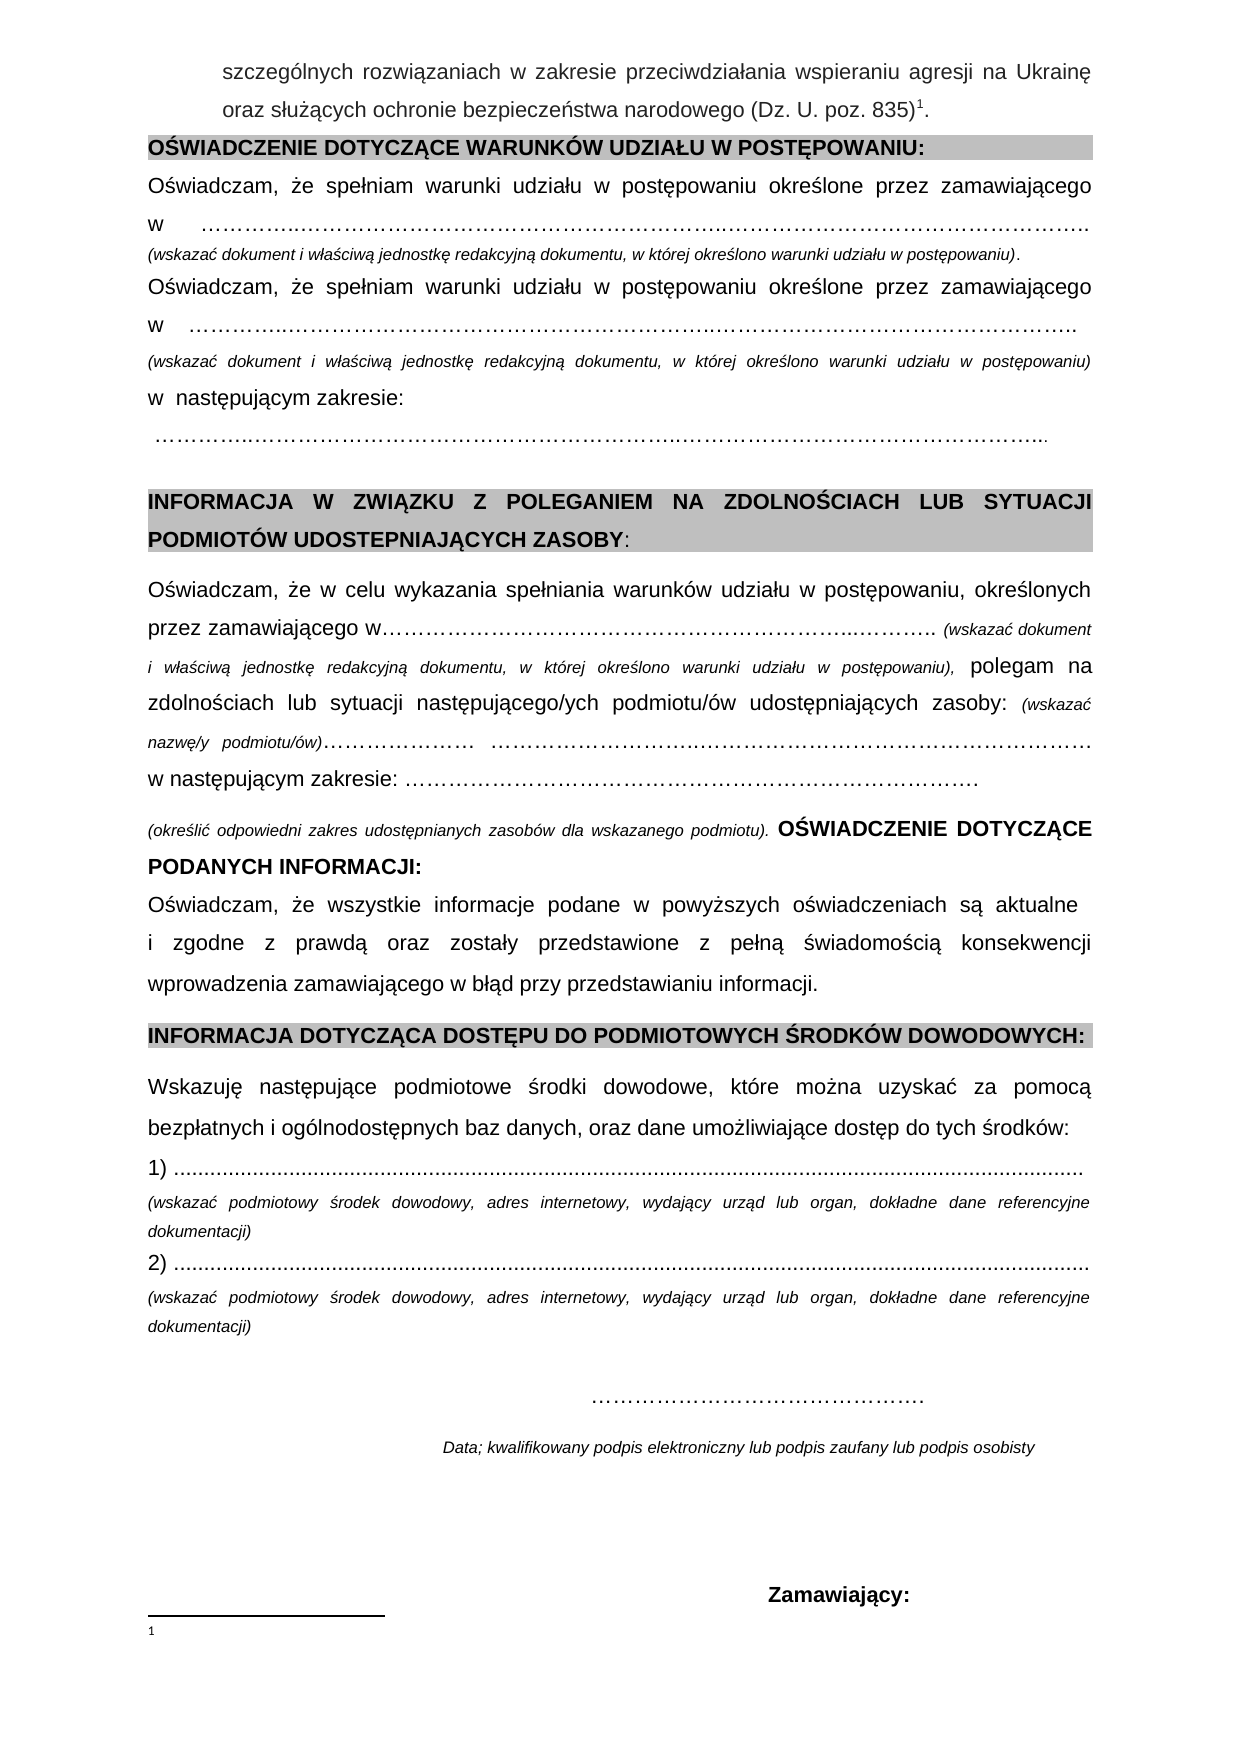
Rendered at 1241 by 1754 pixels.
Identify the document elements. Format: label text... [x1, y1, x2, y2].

text (określić odpowiedni zakres udostępnianych zasobów dla wskazanego podmiotu). OŚWIADCZENIE DOTYCZĄCE PODANYCH INFORMACJI: [148, 816, 1093, 879]
text (wskazać podmiotowy środek dowodowy, adres internetowy, wydający urząd lub organ, dokładne dane referencyjne dokumentacji) [148, 1193, 1093, 1241]
text INFORMACJA W ZWIĄZKU Z POLEGANIEM NA ZDOLNOŚCIACH LUB SYTUACJI PODMIOTÓW UDOSTEPNIAJĄCYCH ZASOBY: [148, 489, 1093, 552]
text (wskazać podmiotowy środek dowodowy, adres internetowy, wydający urząd lub organ, dokładne dane referencyjne dokumentacji) [148, 1288, 1093, 1336]
text 1) ...................................................................................................................................................... [148, 1155, 1093, 1180]
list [185, 59, 1093, 122]
text 2) ....................................................................................................................................................... [148, 1250, 1093, 1275]
text …………..…………………………………………………..…………………………………………... [148, 422, 1093, 447]
text Data; kwalifikowany podpis elektroniczny lub podpis zaufany lub podpis osobisty [148, 1438, 1093, 1457]
text Oświadczam, że spełniam warunki udziału w postępowaniu określone przez zamawiającego w …………..…………………………………………………..………………………………………….. (wskazać dokument i właściwą jednostkę redakcyjną dokumentu, w której określono warunki udziału w postępowaniu). [148, 173, 1093, 264]
text ………………………………………. [148, 1383, 1093, 1408]
text Oświadczam, że w celu wykazania spełniania warunków udziału w postępowaniu, określonych przez zamawiającego w………………………………………………………...……….. (wskazać dokument i właściwą jednostkę redakcyjną dokumentu, w której określono warunki udziału w postępowaniu), polegam na zdolnościach lub sytuacji następującego/ych podmiotu/ów udostępniających zasoby: (wskazać nazwę/y podmiotu/ów)………………… ………………………..……………………………………………… w następującym zakresie: ……………………………………………………………………. [148, 577, 1093, 791]
text INFORMACJA DOTYCZĄCA DOSTĘPU DO PODMIOTOWYCH ŚRODKÓW DOWODOWYCH: [148, 1023, 1093, 1048]
text Zamawiający: [694, 1582, 1093, 1607]
text Oświadczam, że wszystkie informacje podane w powyższych oświadczeniach są aktualne i zgodne z prawdą oraz zostały przedstawione z pełną świadomością konsekwencji wprowadzenia zamawiającego w błąd przy przedstawianiu informacji. [148, 892, 1093, 997]
text OŚWIADCZENIE DOTYCZĄCE WARUNKÓW UDZIAŁU W POSTĘPOWANIU: [148, 135, 1093, 160]
text Oświadczam, że spełniam warunki udziału w postępowaniu określone przez zamawiającego w …………..…………………………………………………..………………………………………….. (wskazać dokument i właściwą jednostkę redakcyjną dokumentu, w której określono warunki udziału w postępowaniu) w następującym zakresie: [148, 274, 1093, 409]
text Wskazuję następujące podmiotowe środki dowodowe, które można uzyskać za pomocą bezpłatnych i ogólnodostępnych baz danych, oraz dane umożliwiające dostęp do tych środków: [148, 1074, 1093, 1141]
